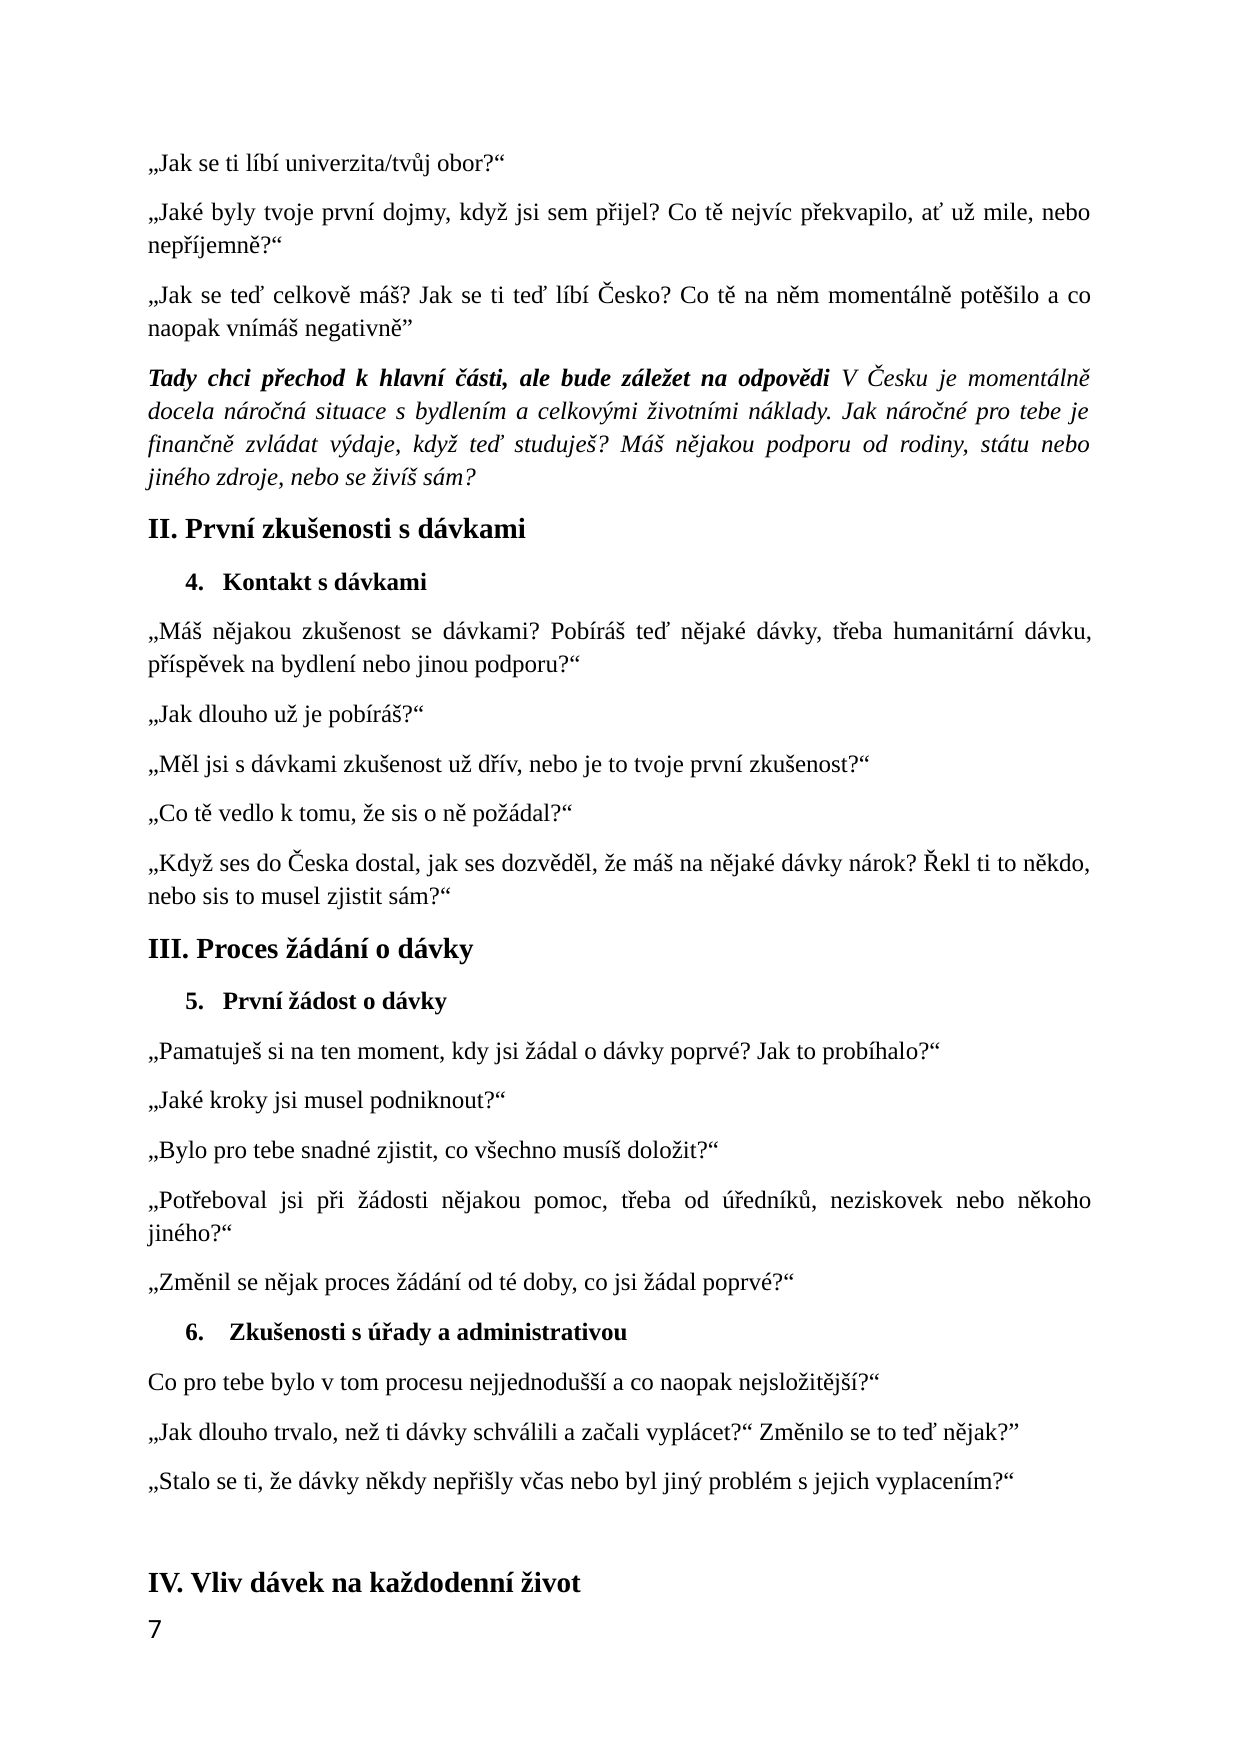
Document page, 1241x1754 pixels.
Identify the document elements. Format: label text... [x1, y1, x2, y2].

text III. Proces žádání o dávky [148, 931, 1093, 964]
text „Jak dlouho už je pobíráš?“ [148, 699, 1093, 728]
text „Co tě vedlo k tomu, že sis o ně požádal?“ [148, 798, 1093, 827]
text II. První zkušenosti s dávkami [148, 511, 1093, 545]
text „Jak se ti líbí univerzita/tvůj obor?“ [148, 148, 1093, 176]
list Kontakt s dávkami [185, 567, 1093, 595]
text „Měl jsi s dávkami zkušenost už dřív, nebo je to tvoje první zkušenost?“ [148, 749, 1093, 777]
list První žádost o dávky [185, 986, 1093, 1015]
text „Jak se teď celkově máš? Jak se ti teď líbí Česko? Co tě na něm momentálně potěšilo a co naopak vnímáš negativně” [148, 280, 1093, 342]
text „Stalo se ti, že dávky někdy nepřišly včas nebo byl jiný problém s jejich vyplacením?“ [148, 1466, 1093, 1495]
text „Jaké byly tvoje první dojmy, když jsi sem přijel? Co tě nejvíc překvapilo, ať už mile, nebo nepříjemně?“ [148, 197, 1093, 259]
text „Bylo pro tebe snadné zjistit, co všechno musíš doložit?“ [148, 1135, 1093, 1164]
text IV. Vliv dávek na každodenní život [148, 1566, 1093, 1599]
text „Jak dlouho trvalo, než ti dávky schválili a začali vyplácet?“ Změnilo se to teď nějak?” [148, 1417, 1093, 1445]
text „Máš nějakou zkušenost se dávkami? Pobíráš teď nějaké dávky, třeba humanitární dávku, příspěvek na bydlení nebo jinou podporu?“ [148, 616, 1093, 678]
text „Jaké kroky jsi musel podniknout?“ [148, 1085, 1093, 1114]
text Tady chci přechod k hlavní části, ale bude záležet na odpovědi V Česku je momentálně docela náročná situace s bydlením a celkovými životními náklady. Jak náročné pro tebe je finančně zvládat výdaje, když teď studuješ? Máš nějakou podporu od rodiny, státu nebo jiného zdroje, nebo se živíš sám? [148, 363, 1093, 491]
text „Změnil se nějak proces žádání od té doby, co jsi žádal poprvé?“ [148, 1267, 1093, 1296]
text Co pro tebe bylo v tom procesu nejjednodušší a co naopak nejsložitější?“ [148, 1367, 1093, 1396]
text „Potřeboval jsi při žádosti nějakou pomoc, třeba od úředníků, neziskovek nebo někoho jiného?“ [148, 1185, 1093, 1247]
text „Pamatuješ si na ten moment, kdy jsi žádal o dávky poprvé? Jak to probíhalo?“ [148, 1036, 1093, 1064]
text „Když ses do Česka dostal, jak ses dozvěděl, že máš na nějaké dávky nárok? Řekl ti to někdo, nebo sis to musel zjistit sám?“ [148, 848, 1093, 910]
list Zkušenosti s úřady a administrativou [185, 1317, 1093, 1346]
